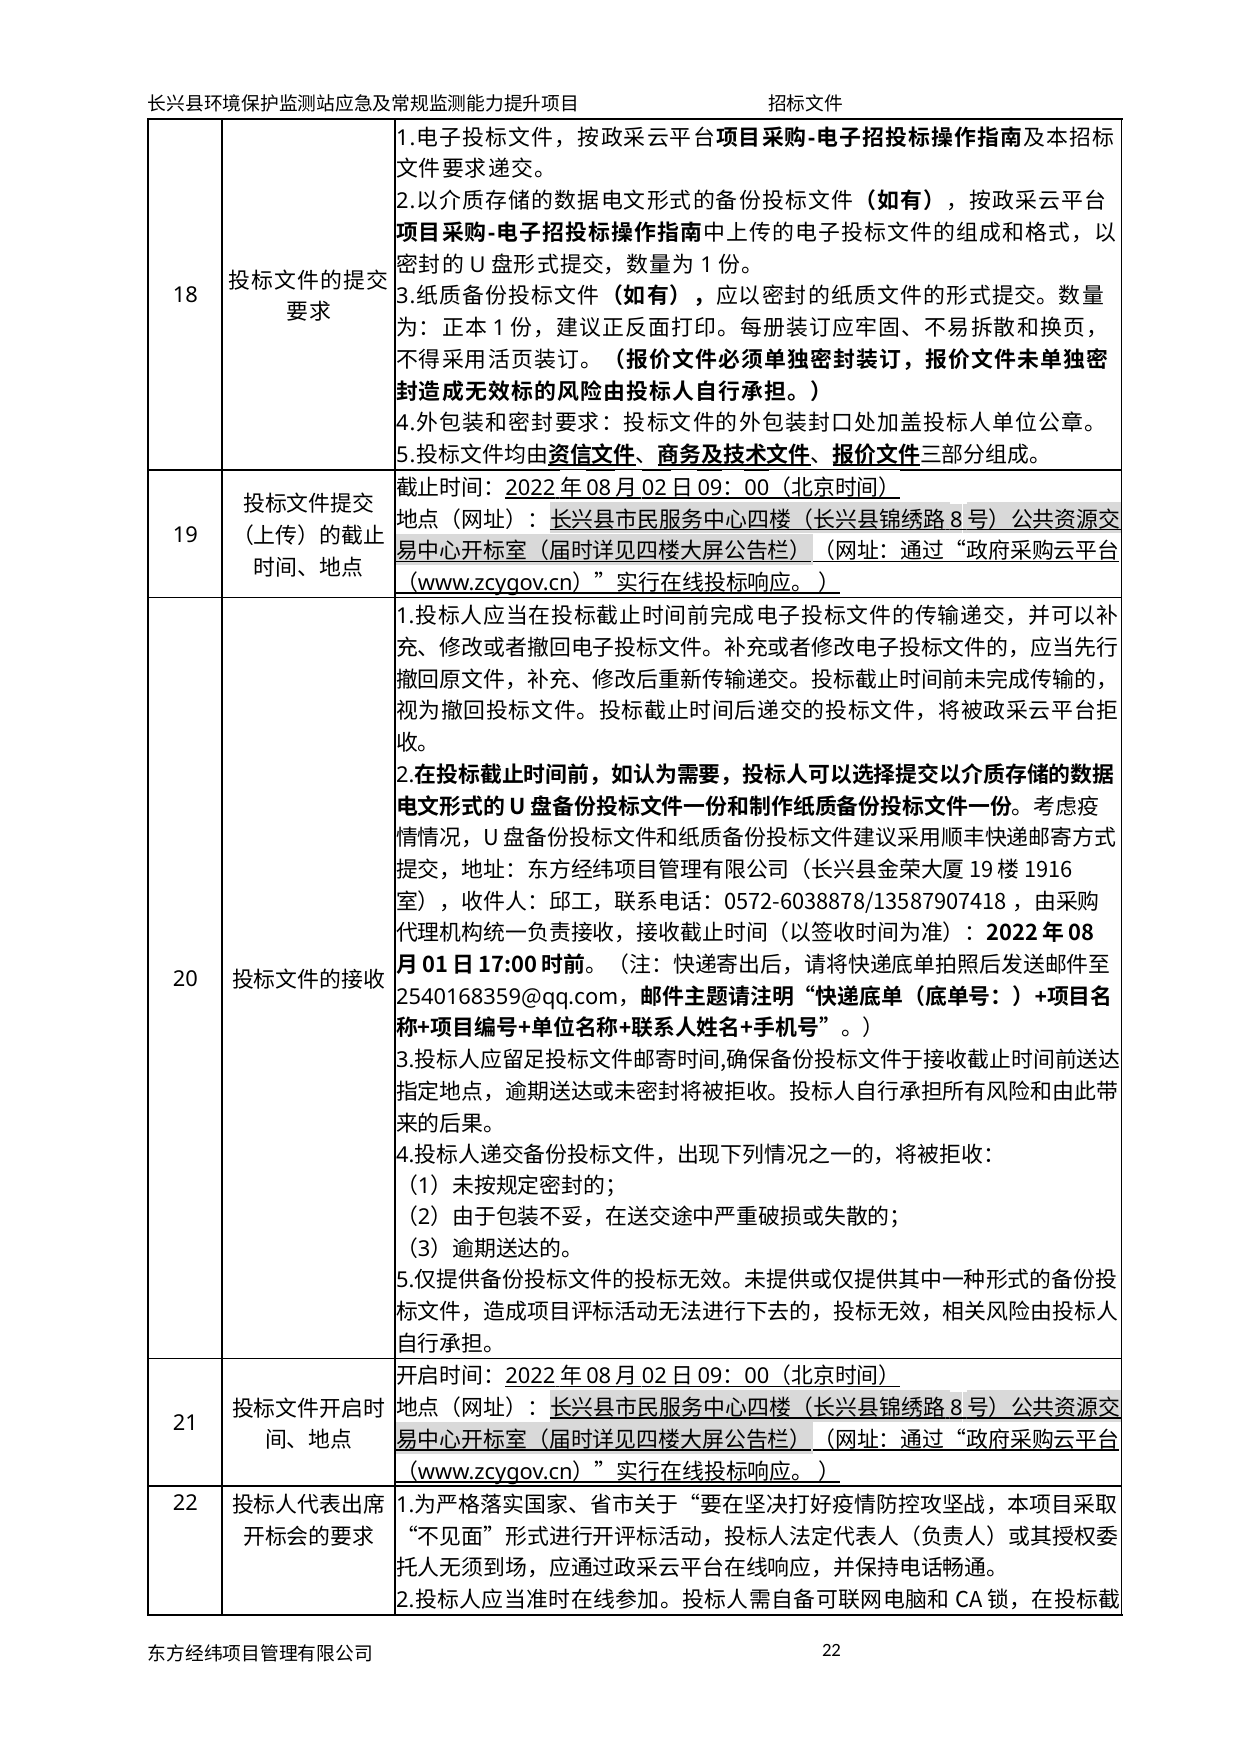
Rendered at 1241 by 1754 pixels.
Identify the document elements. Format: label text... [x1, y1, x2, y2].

table_cell 投标文件提交（上传）的截止时间、地点 [223, 471, 394, 597]
table_cell 1.电子投标文件，按政采云平台项目采购-电子招投标操作指南及本招标文件要求递交。 2.以介质存储的数据电文形式的备份投标文件（如有），按政采云平台项目采购-电子招投标操作指南中上传的电子投标文件的组成和格式，以密封的U盘形式提交，数量为1份。 3.纸质备份投标文件（如有），应以密封的纸质文件的形式提交。数量为：正本1份，建议正反面打印。每册装订应牢固、不易拆散和换页，不得采用活页装订。（报价文件必须单独密封装订，报价文件未单独密封造成无效标的风险由投标人自行承担。） 4.外包装和密封要求：投标文件的外包装封口处加盖投标人单位公章。 5.投标文件均由资信文件、商务及技术文件、报价文件三部分组成。 [396, 120, 1121, 469]
table_cell 投标文件的接收 [223, 598, 394, 1357]
table_cell 开启时间：2022年08月02日09：00（北京时间） 地点（网址）：长兴县市民服务中心四楼（长兴县锦绣路8号）公共资源交易中心开标室（届时详见四楼大屏公告栏）（网址：通过“政府采购云平台（www.zcygov.cn）”实行在线投标响应。 ） [900, 1359, 1121, 1417]
table_cell 18 [149, 120, 221, 469]
table_cell 21 [149, 1359, 221, 1485]
table_cell 19 [149, 471, 221, 597]
table_cell 投标文件的提交要求 [223, 120, 394, 469]
table_cell 截止时间：2022年08月02日09：00（北京时间） 地点（网址）：长兴县市民服务中心四楼（长兴县锦绣路8号）公共资源交易中心开标室（届时详见四楼大屏公告栏）（网址：通过“政府采购云平台（www.zcygov.cn）”实行在线投标响应。 ） [396, 471, 1121, 597]
table_cell 投标文件开启时间、地点 [223, 1359, 394, 1485]
table_cell 开启时间：2022年08月02日09：00（北京时间） 地点（网址）：长兴县市民服务中心四楼（长兴县锦绣路8号）公共资源交易中心开标室（届时详见四楼大屏公告栏）（网址：通过“政府采购云平台（www.zcygov.cn）”实行在线投标响应。 ） [396, 1419, 1121, 1485]
table_cell 1.投标人应当在投标截止时间前完成电子投标文件的传输递交，并可以补充、修改或者撤回电子投标文件。补充或者修改电子投标文件的，应当先行撤回原文件，补充、修改后重新传输递交。投标截止时间前未完成传输的，视为撤回投标文件。投标截止时间后递交的投标文件，将被政采云平台拒收。 2.在投标截止时间前，如认为需要，投标人可以选择提交以介质存储的数据电文形式的U盘备份投标文件一份和制作纸质备份投标文件一份。考虑疫情情况，U盘备份投标文件和纸质备份投标文件建议采用顺丰快递邮寄方式提交，地址：东方经纬项目管理有限公司（长兴县金荣大厦19楼1916室），收件人：邱工，联系电话：0572-6038878/13587907418 ，由采购代理机构统一负责接收，接收截止时间（以签收时间为准）：2022年08月01日17:00时前。（注：快递寄出后，请将快递底单拍照后发送邮件至2540168359@qq.com，邮件主题请注明“快递底单（底单号：）+项目名称+项目编号+单位名称+联系人姓名+手机号”。） 3.投标人应留足投标文件邮寄时间,确保备份投标文件于接收截止时间前送达指定地点，逾期送达或未密封将被拒收。投标人自行承担所有风险和由此带来的后果。 4.投标人递交备份投标文件，出现下列情况之一的，将被拒收： （1）未按规定密封的； （2）由于包装不妥，在送交途中严重破损或失散的； （3）逾期送达的。 5.仅提供备份投标文件的投标无效。未提供或仅提供其中一种形式的备份投标文件，造成项目评标活动无法进行下去的，投标无效，相关风险由投标人自行承担。 [396, 598, 1121, 1357]
table_cell 20 [149, 598, 221, 1357]
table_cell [396, 1487, 1121, 1614]
table_cell 投标人代表出席开标会的要求 [223, 1487, 394, 1614]
table_cell 22 [149, 1487, 221, 1614]
